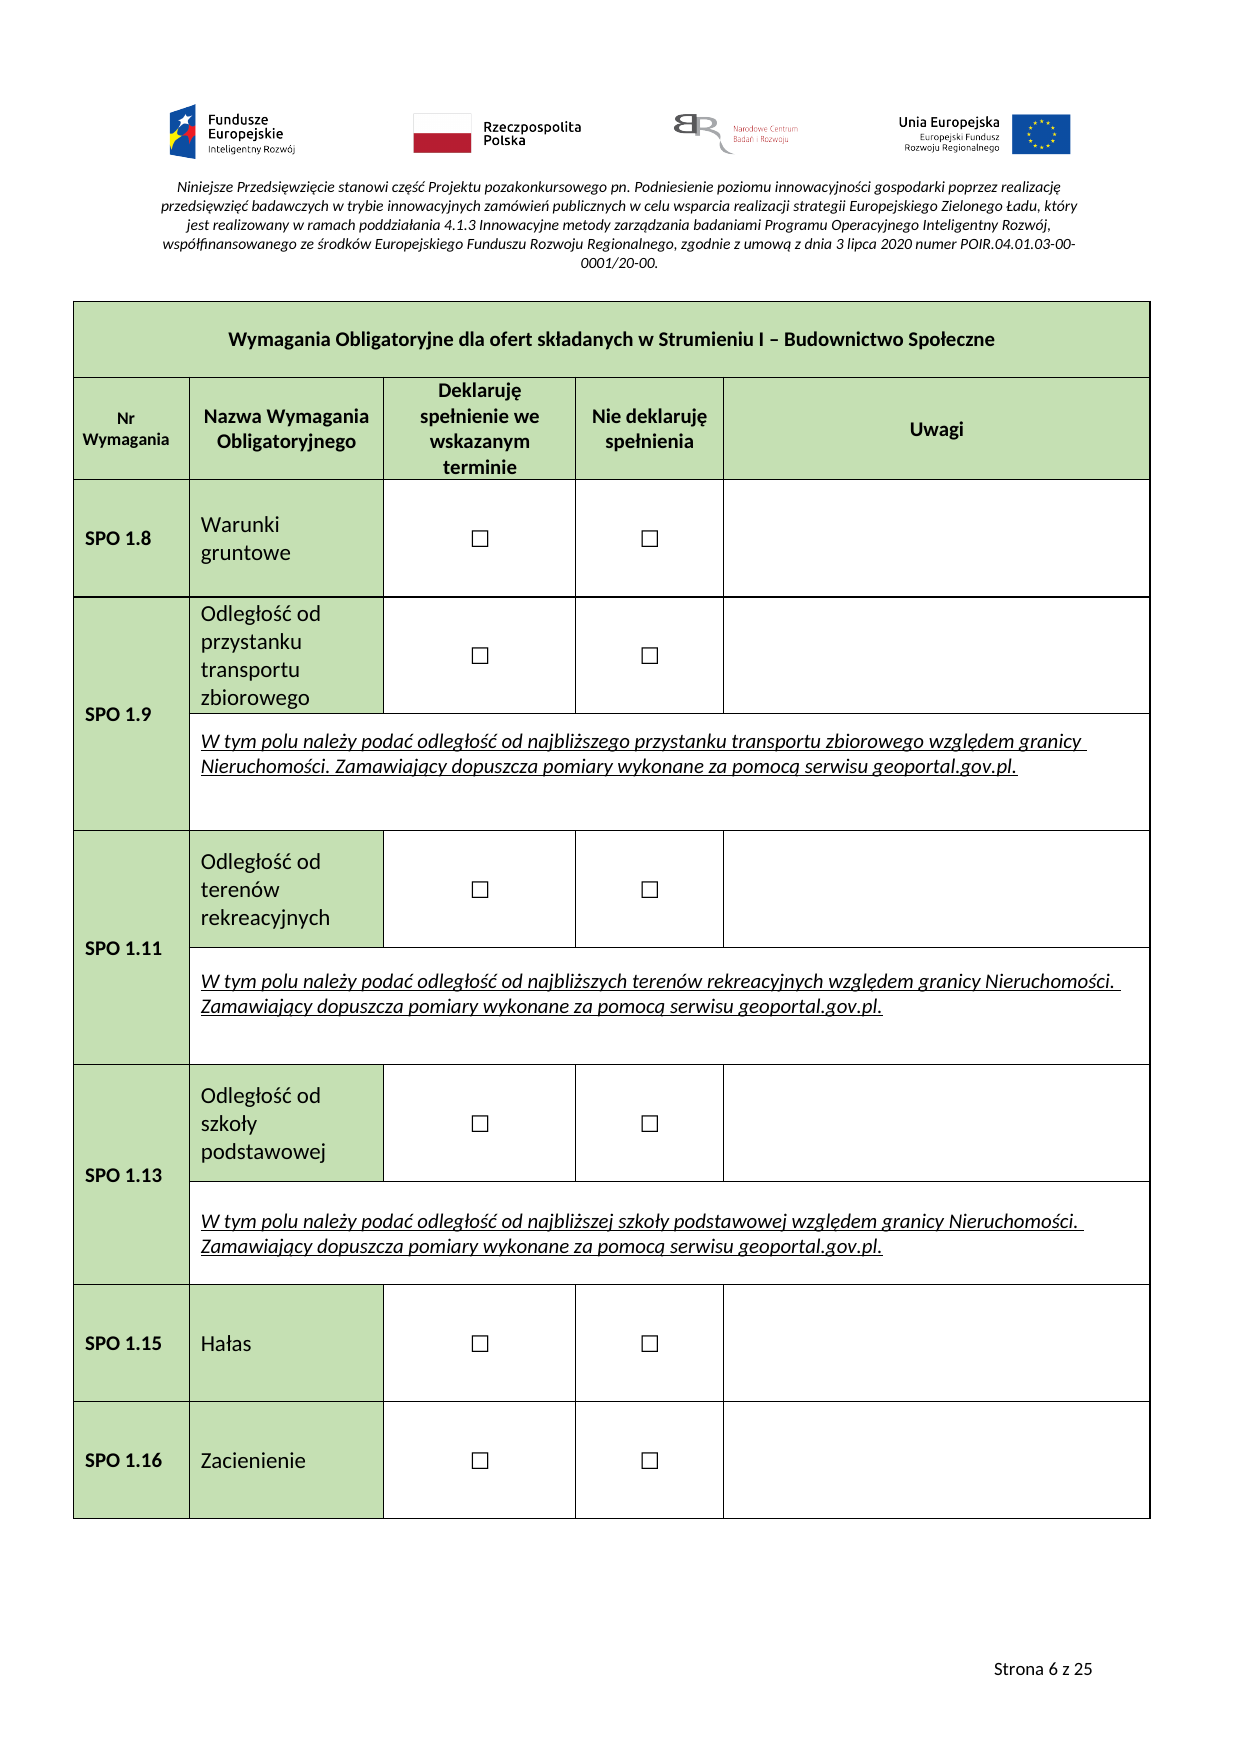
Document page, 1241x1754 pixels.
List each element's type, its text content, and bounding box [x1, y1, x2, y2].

table_cell [74, 1285, 189, 1401]
table_cell [74, 598, 189, 830]
table_cell [74, 480, 189, 596]
table_cell [74, 831, 189, 1064]
table_cell W tym polu należy podać odległość od najbliższych terenów rekreacyjnych względem granicy Nieruchomości. Zamawiający dopuszcza pomiary wykonane za pomocą serwisu geoportal.gov.pl. [190, 948, 1149, 1064]
table_cell [724, 598, 1149, 713]
table_cell [724, 480, 1149, 596]
table_cell [724, 831, 1149, 947]
table_cell [74, 1065, 189, 1284]
table_cell Warunki gruntowe [190, 480, 383, 596]
table_cell [724, 1402, 1149, 1518]
table_header Wymagania Obligatoryjne dla ofert składanych w Strumieniu I – Budownictwo Społeczne [74, 302, 1149, 377]
table_cell Nie deklaruję spełnienia [576, 378, 723, 479]
table_cell Nazwa Wymagania Obligatoryjnego [190, 378, 383, 479]
table_cell Nr Wymagania [74, 378, 189, 479]
table_cell Hałas [190, 1285, 383, 1401]
table_cell W tym polu należy podać odległość od najbliższego przystanku transportu zbiorowego względem granicy Nieruchomości. Zamawiający dopuszcza pomiary wykonane za pomocą serwisu geoportal.gov.pl. [190, 714, 1149, 830]
table_cell Deklaruję spełnienie we wskazanym terminie [384, 378, 575, 479]
table_cell [576, 1065, 723, 1181]
table_cell [724, 1065, 1149, 1181]
table_cell [724, 1285, 1149, 1401]
table_cell Odległość od terenów rekreacyjnych [190, 831, 383, 947]
table_cell Zacienienie [190, 1402, 383, 1518]
table_cell [576, 598, 723, 713]
table_cell W tym polu należy podać odległość od najbliższej szkoły podstawowej względem granicy Nieruchomości. Zamawiający dopuszcza pomiary wykonane za pomocą serwisu geoportal.gov.pl. [190, 1182, 1149, 1284]
table_cell Odległość od szkoły podstawowej [190, 1065, 383, 1181]
table_cell [74, 1402, 189, 1518]
table_cell Uwagi [724, 378, 1149, 479]
picture [169, 104, 1071, 159]
table_cell Odległość od przystanku transportu zbiorowego [190, 598, 383, 713]
